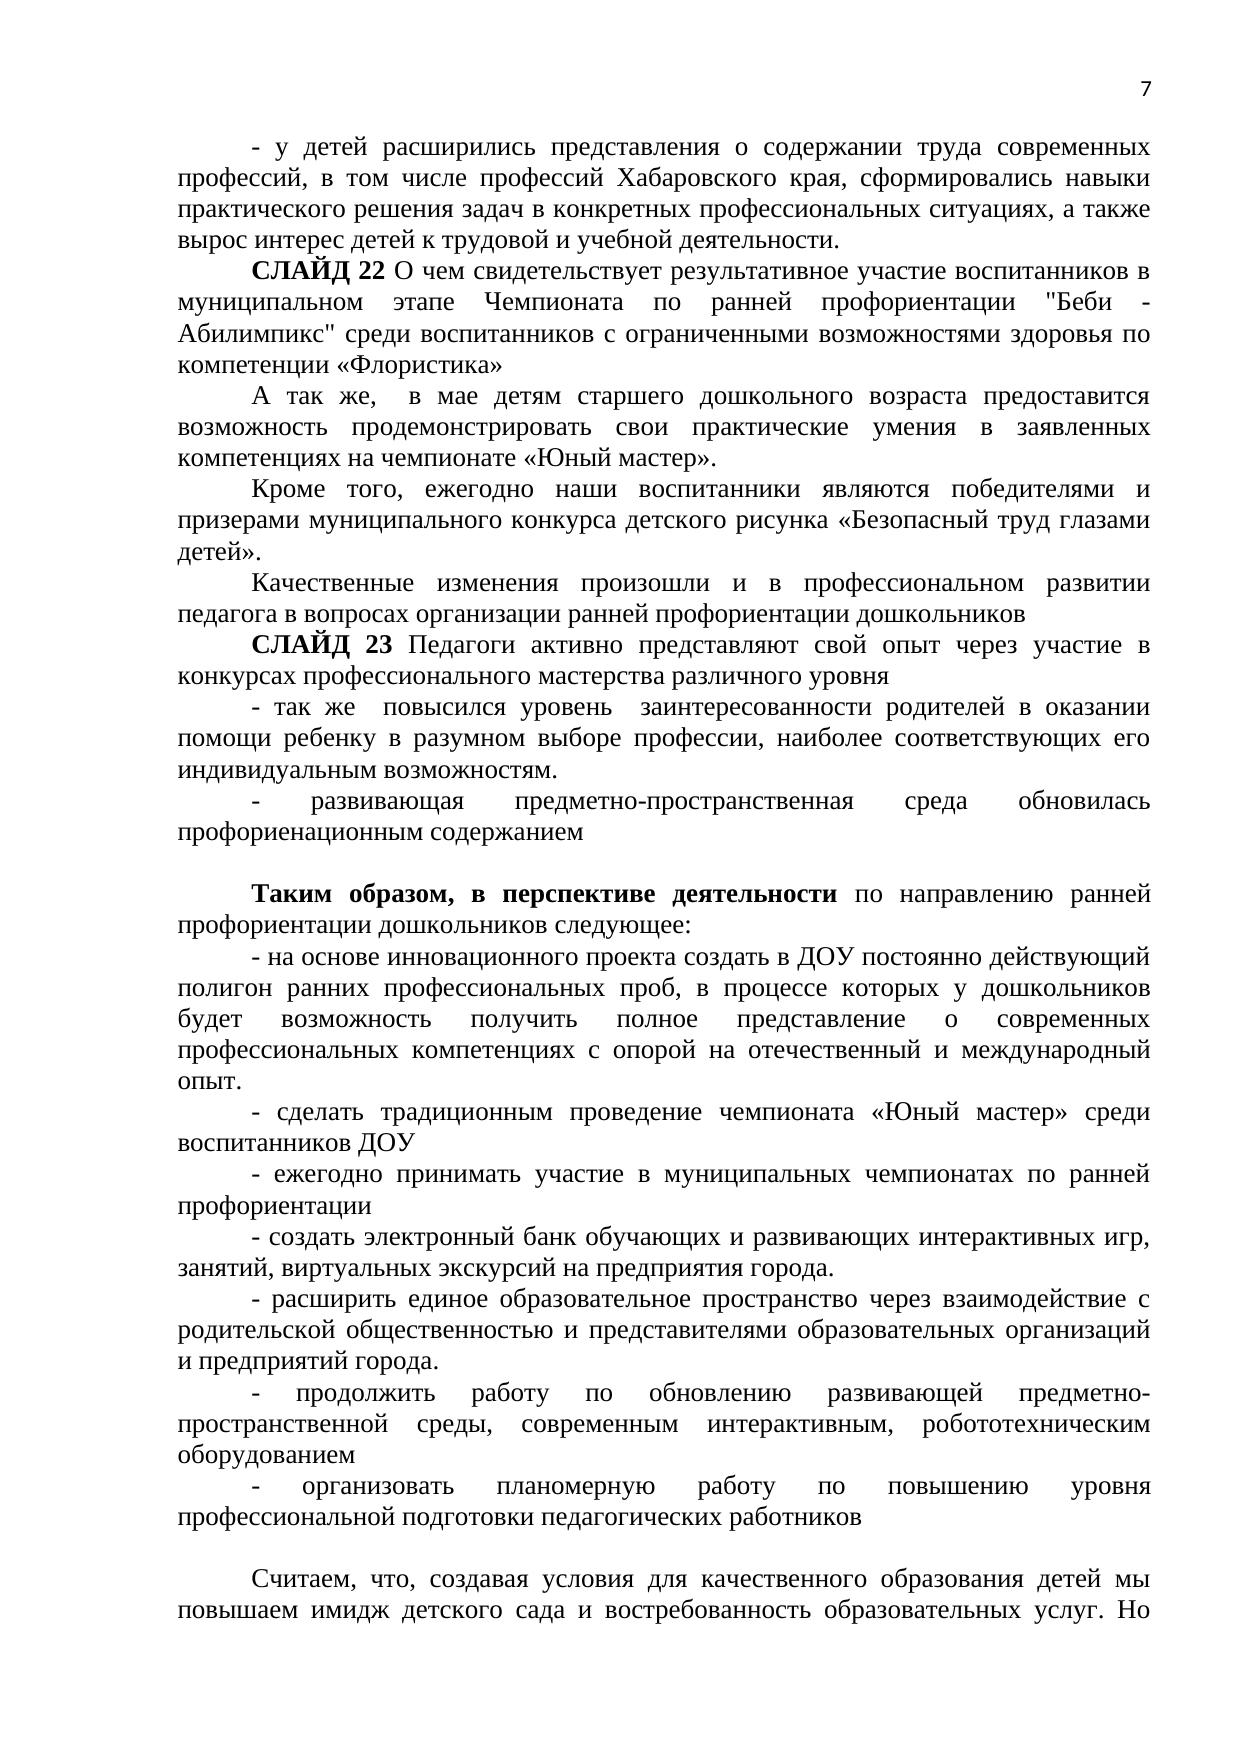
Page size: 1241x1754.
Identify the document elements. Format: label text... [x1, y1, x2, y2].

text - создать электронный банк обучающих и развивающих интерактивных игр, занятий, виртуальных экскурсий на предприятия города. [177, 1220, 1152, 1282]
text Качественные изменения произошли и в профессиональном развитии педагога в вопросах организации ранней профориентации дошкольников [177, 566, 1152, 628]
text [177, 1562, 1152, 1625]
text - продолжить работу по обновлению развивающей предметно-пространственной среды, современным интерактивным, робототехническим оборудованием [177, 1376, 1152, 1469]
text - расширить единое образовательное пространство через взаимодействие с родительской общественностью и представителями образовательных организаций и предприятий города. [177, 1282, 1152, 1376]
text - на основе инновационного проекта создать в ДОУ постоянно действующий полигон ранних профессиональных проб, в процессе которых у дошкольников будет возможность получить полное представление о современных профессиональных компетенциях с опорой на отечественный и международный опыт. [177, 939, 1152, 1095]
text А так же, в мае детям старшего дошкольного возраста предоставится возможность продемонстрировать свои практические умения в заявленных компетенциях на чемпионате «Юный мастер». [177, 379, 1152, 472]
text Таким образом, в перспективе деятельности по направлению ранней профориентации дошкольников следующее: [177, 877, 1152, 939]
text - развивающая предметно-пространственная среда обновилась профориенационным содержанием [177, 784, 1152, 846]
text СЛАЙД 23 Педагоги активно представляют свой опыт через участие в конкурсах профессионального мастерства различного уровня [177, 628, 1152, 690]
text - сделать традиционным проведение чемпионата «Юный мастер» среди воспитанников ДОУ [177, 1095, 1152, 1158]
text - организовать планомерную работу по повышению уровня профессиональной подготовки педагогических работников [177, 1469, 1152, 1531]
text - так же повысился уровень заинтересованности родителей в оказании помощи ребенку в разумном выборе профессии, наиболее соответствующих его индивидуальным возможностям. [177, 690, 1152, 784]
text Кроме того, ежегодно наши воспитанники являются победителями и призерами муниципального конкурса детского рисунка «Безопасный труд глазами детей». [177, 472, 1152, 566]
text - у детей расширились представления о содержании труда современных профессий, в том числе профессий Хабаровского края, сформировались навыки практического решения задач в конкретных профессиональных ситуациях, а также вырос интерес детей к трудовой и учебной деятельности. [177, 130, 1152, 254]
text СЛАЙД 22 О чем свидетельствует результативное участие воспитанников в муниципальном этапе Чемпионата по ранней профориентации "Беби - Абилимпикс" среди воспитанников с ограниченными возможностями здоровья по компетенции «Флористика» [177, 254, 1152, 379]
text - ежегодно принимать участие в муниципальных чемпионатах по ранней профориентации [177, 1158, 1152, 1220]
